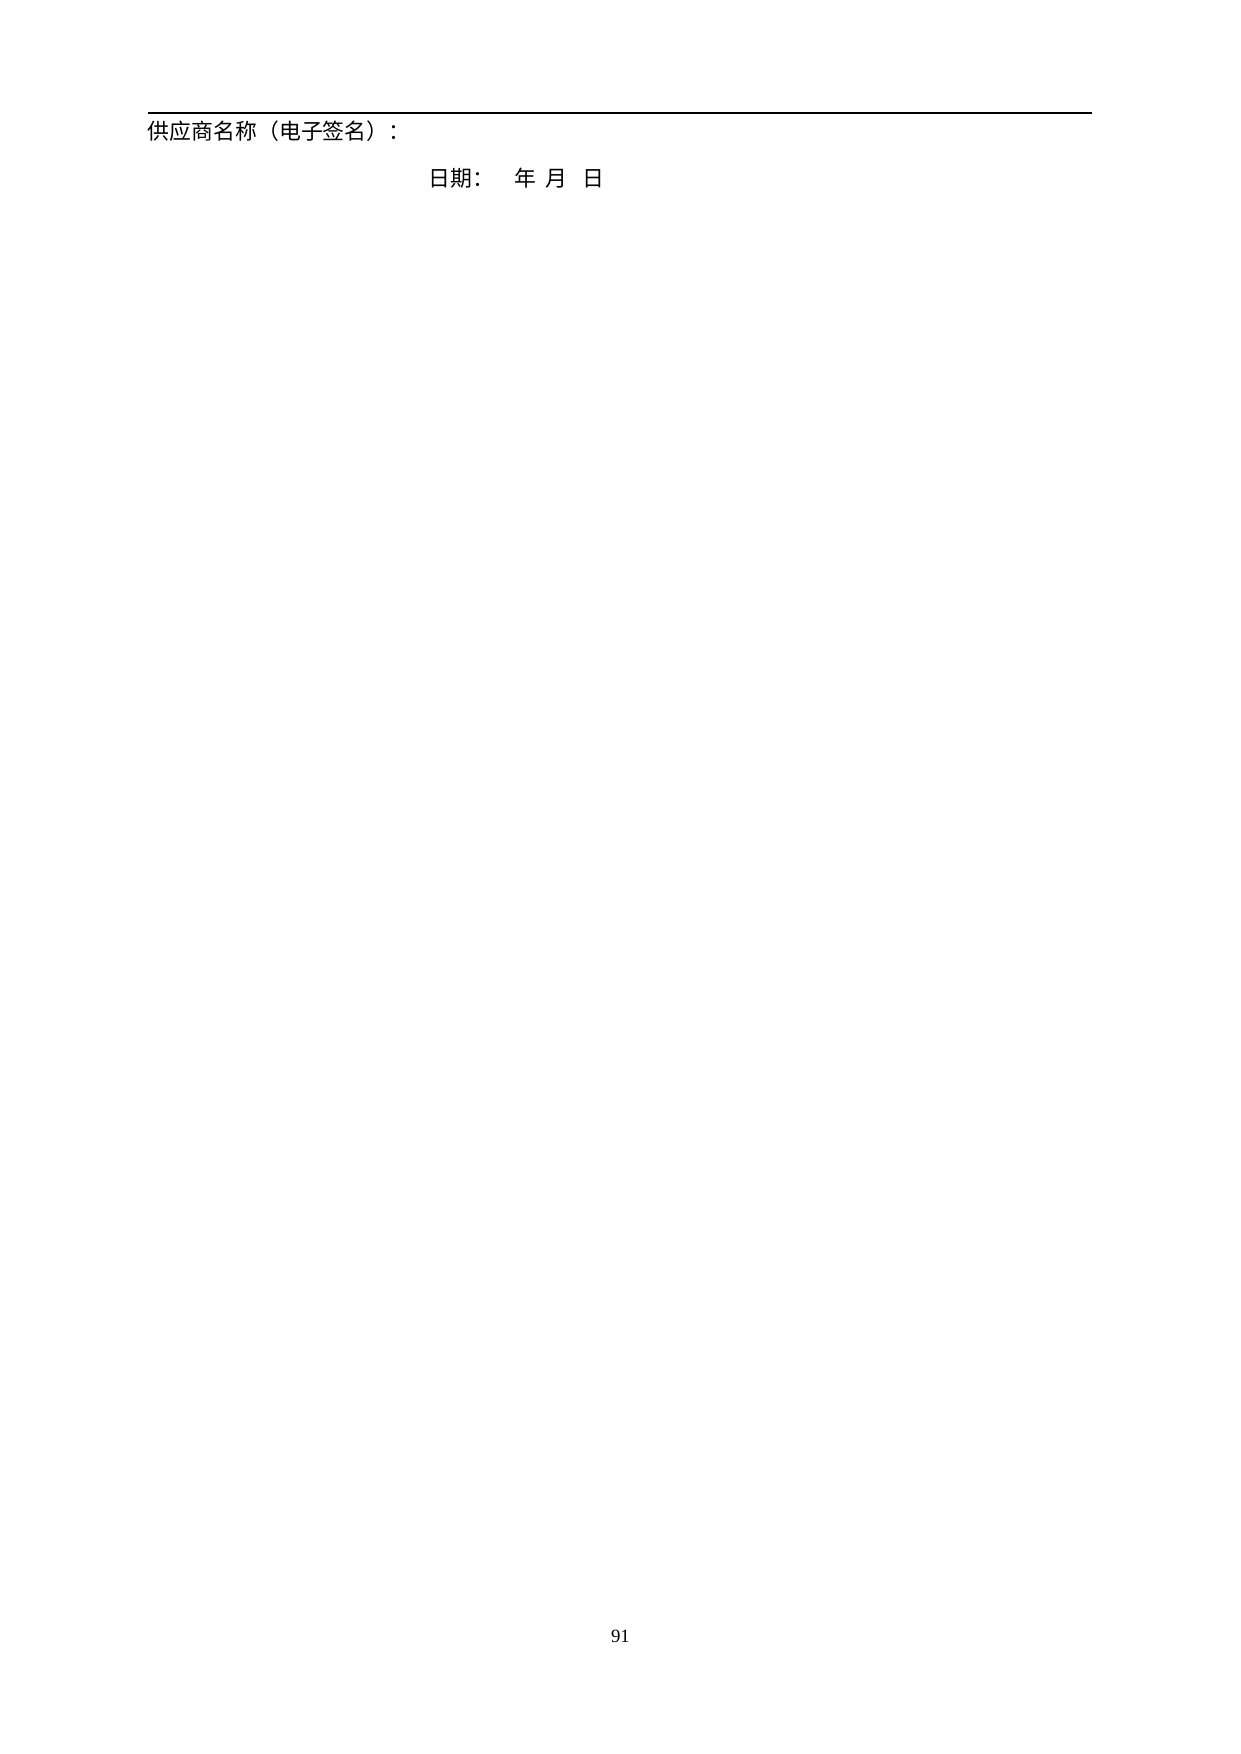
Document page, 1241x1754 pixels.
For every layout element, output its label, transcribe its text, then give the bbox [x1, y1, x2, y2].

text 供应商名称（电子签名）： [148, 114, 1183, 146]
text 日期： 年 月 日 [213, 161, 1092, 193]
